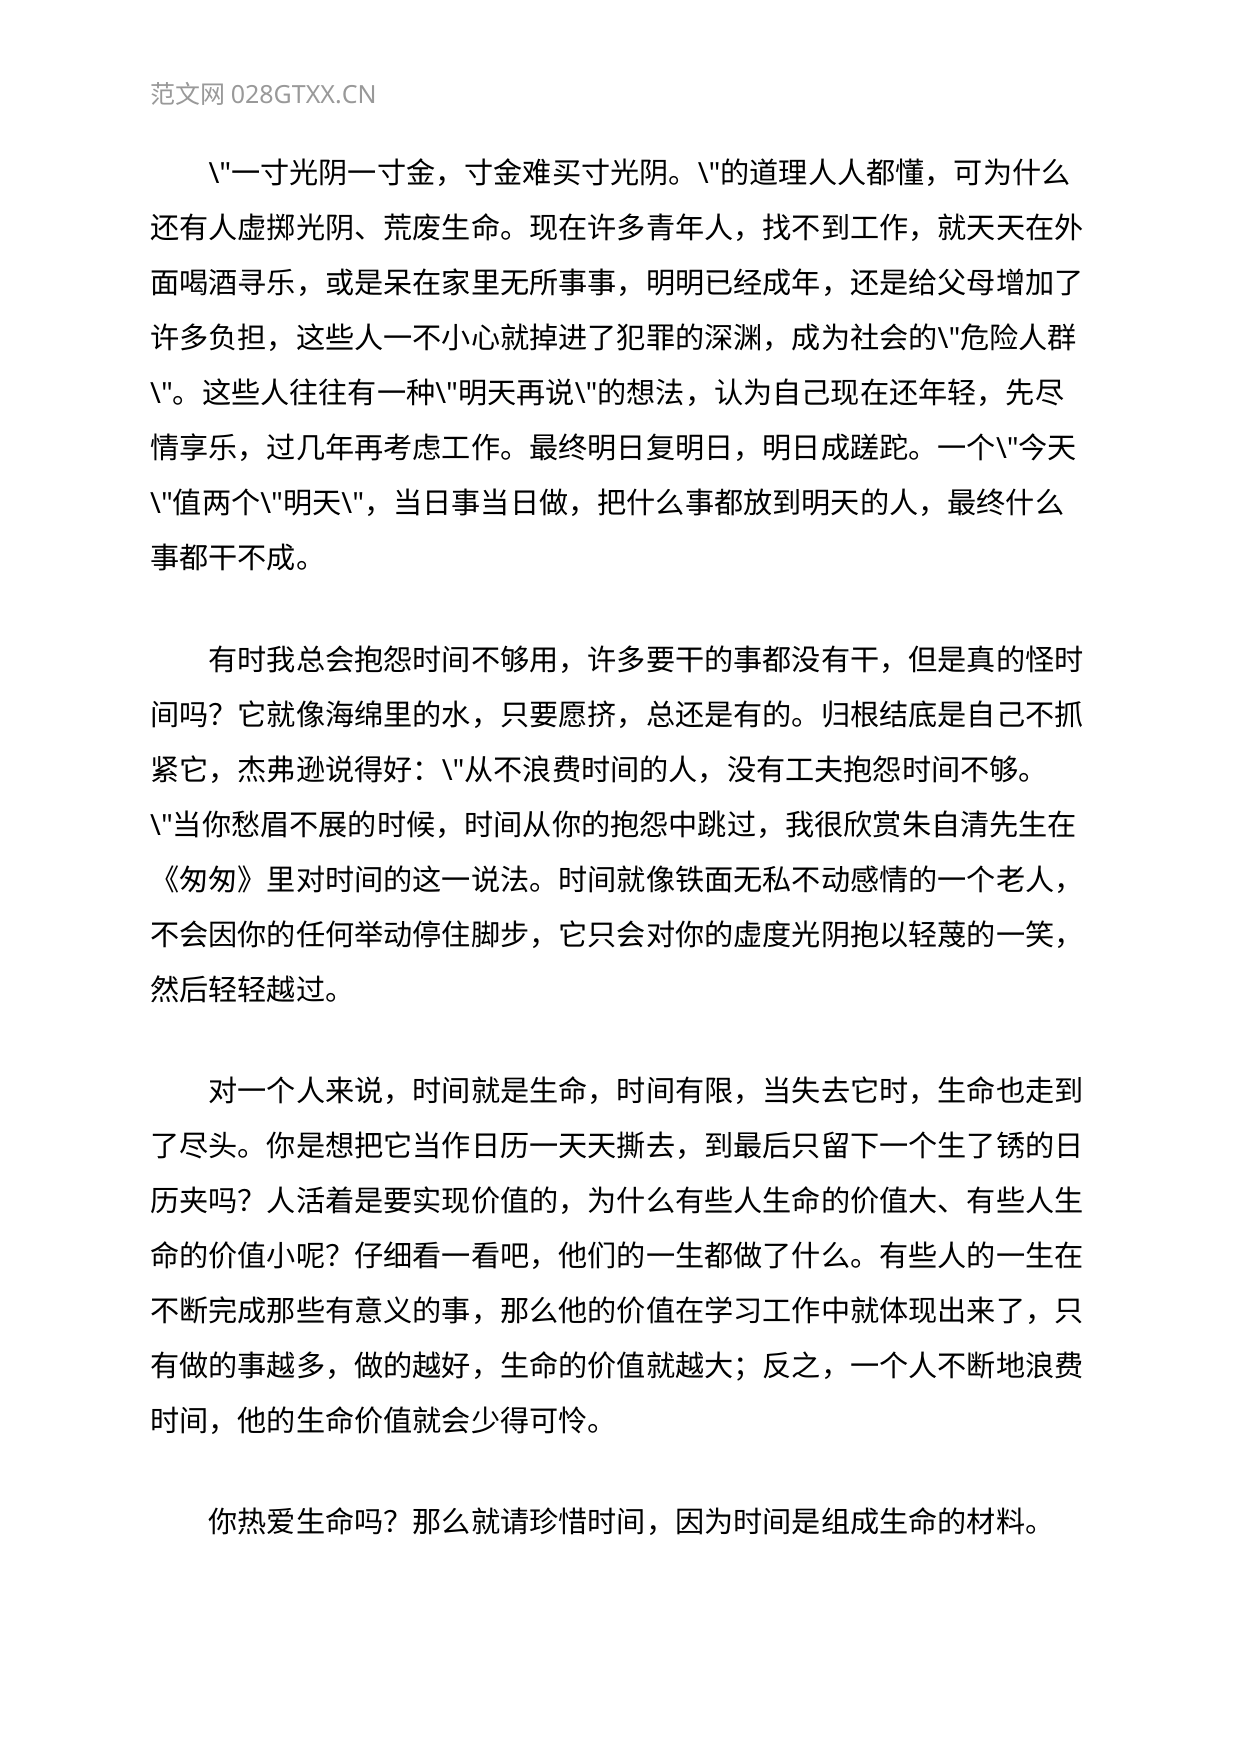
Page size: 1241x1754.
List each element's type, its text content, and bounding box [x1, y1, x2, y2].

text 对一个人来说，时间就是生命，时间有限，当失去它时，生命也走到了尽头。你是想把它当作日历一天天撕去，到最后只留下一个生了锈的日历夹吗？人活着是要实现价值的，为什么有些人生命的价值大、有些人生命的价值小呢？仔细看一看吧，他们的一生都做了什么。有些人的一生在不断完成那些有意义的事，那么他的价值在学习工作中就体现出来了，只有做的事越多，做的越好，生命的价值就越大；反之，一个人不断地浪费时间，他的生命价值就会少得可怜。 [150, 1068, 1090, 1439]
text \"一寸光阴一寸金，寸金难买寸光阴。\"的道理人人都懂，可为什么还有人虚掷光阴、荒废生命。现在许多青年人，找不到工作，就天天在外面喝酒寻乐，或是呆在家里无所事事，明明已经成年，还是给父母增加了许多负担，这些人一不小心就掉进了犯罪的深渊，成为社会的\"危险人群\"。这些人往往有一种\"明天再说\"的想法，认为自己现在还年轻，先尽情享乐，过几年再考虑工作。最终明日复明日，明日成蹉跎。一个\"今天\"值两个\"明天\"，当日事当日做，把什么事都放到明天的人，最终什么事都干不成。 [150, 150, 1090, 577]
text 有时我总会抱怨时间不够用，许多要干的事都没有干，但是真的怪时间吗？它就像海绵里的水，只要愿挤，总还是有的。归根结底是自己不抓紧它，杰弗逊说得好：\"从不浪费时间的人，没有工夫抱怨时间不够。\"当你愁眉不展的时候，时间从你的抱怨中跳过，我很欣赏朱自清先生在《匆匆》里对时间的这一说法。时间就像铁面无私不动感情的一个老人，不会因你的任何举动停住脚步，它只会对你的虚度光阴抱以轻蔑的一笑，然后轻轻越过。 [150, 637, 1090, 1008]
text 你热爱生命吗？那么就请珍惜时间，因为时间是组成生命的材料。 [150, 1499, 1090, 1541]
